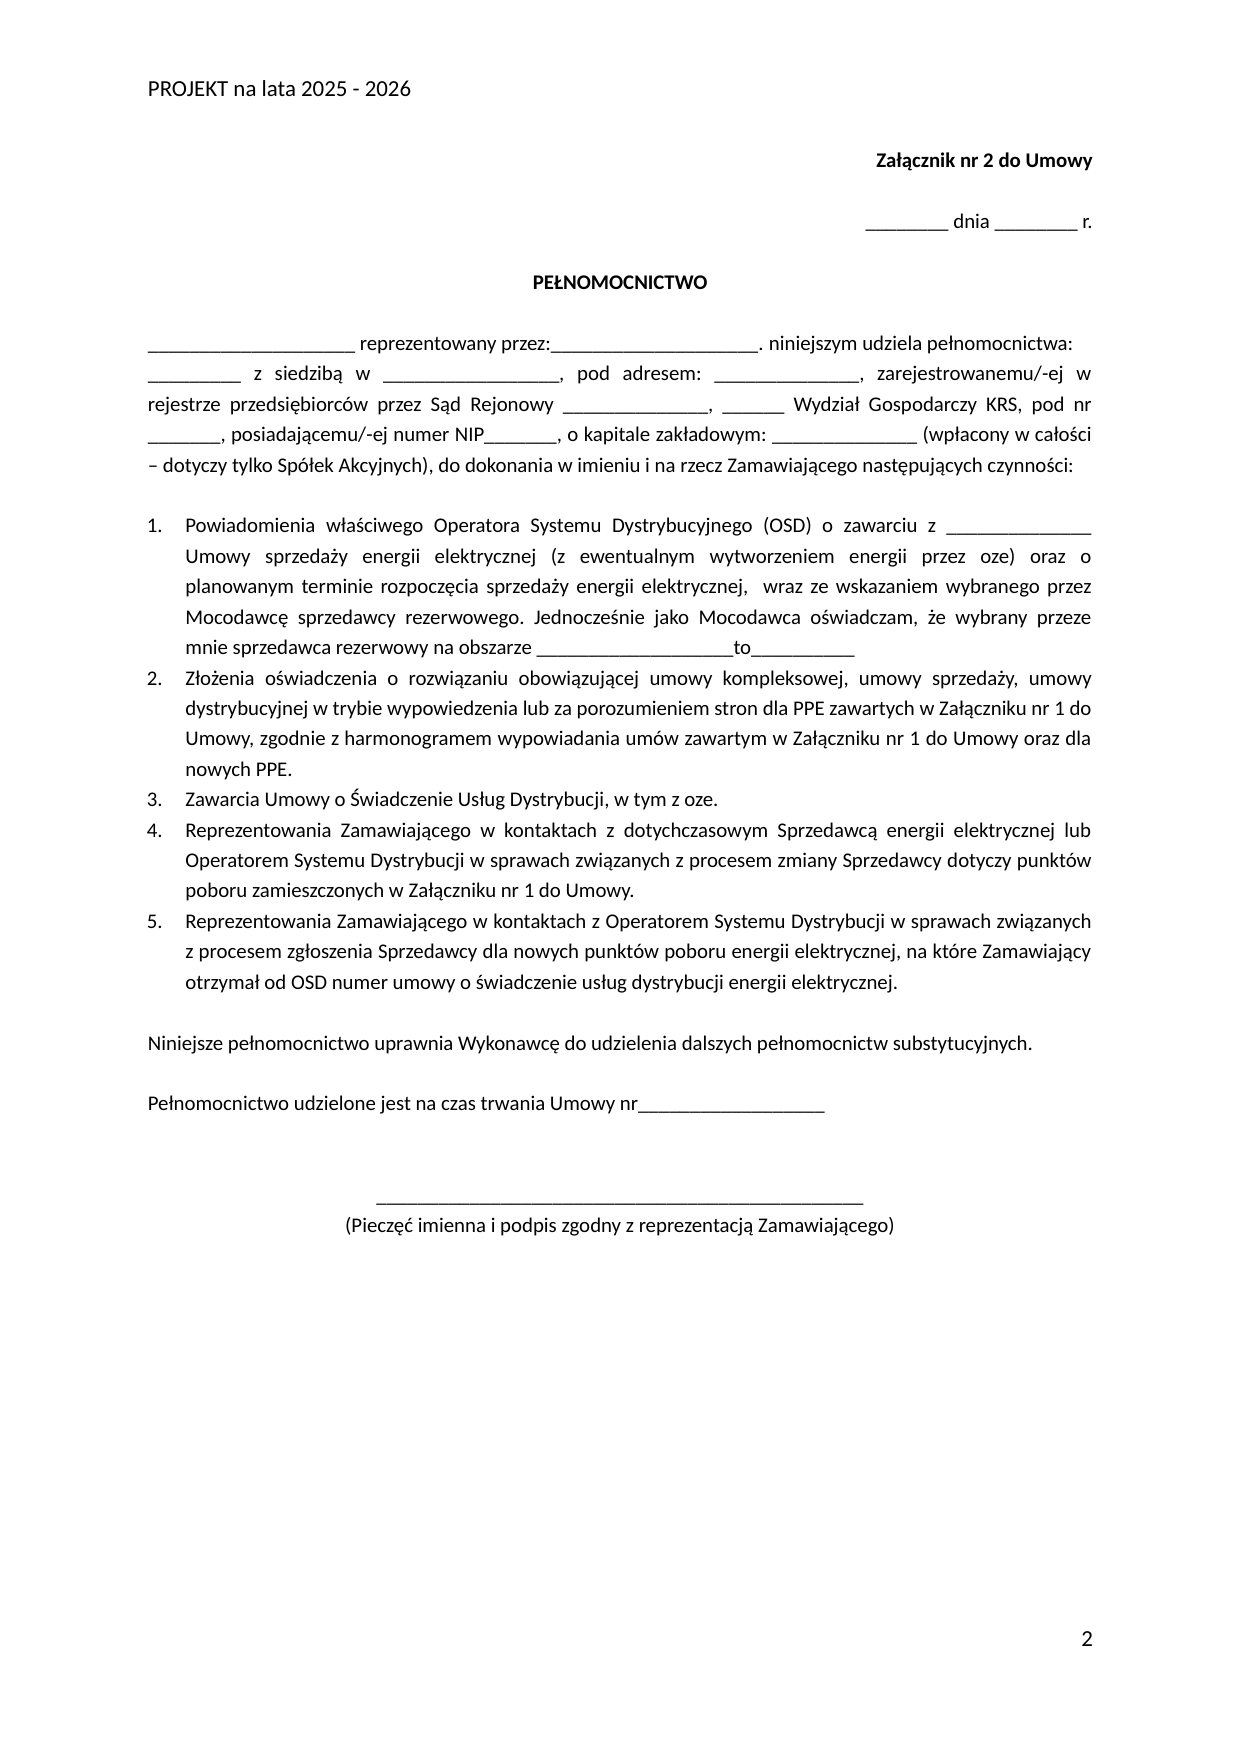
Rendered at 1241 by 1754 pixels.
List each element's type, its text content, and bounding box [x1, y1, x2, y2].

text _______________________________________________ [148, 1182, 1093, 1207]
text Niniejsze pełnomocnictwo uprawnia Wykonawcę do udzielenia dalszych pełnomocnictw substytucyjnych. [148, 1030, 1119, 1055]
list Zawarcia Umowy o Świadczenie Usług Dystrybucji, w tym z oze. [162, 786, 1093, 812]
text Załącznik nr 2 do Umowy [148, 148, 1093, 173]
text ________ dnia ________ r. [148, 208, 1093, 234]
text Pełnomocnictwo udzielone jest na czas trwania Umowy nr__________________ [148, 1091, 1090, 1116]
text (Pieczęć imienna i podpis zgodny z reprezentacją Zamawiającego) [148, 1212, 1093, 1238]
text PEŁNOMOCNICTWO [148, 269, 1093, 295]
list Reprezentowania Zamawiającego w kontaktach z dotychczasowym Sprzedawcą energii elektrycznej lub Operatorem Systemu Dystrybucji w sprawach związanych z procesem zmiany Sprzedawcy dotyczy punktów poboru zamieszczonych w Załączniku nr 1 do Umowy. [162, 817, 1093, 903]
text ____________________ reprezentowany przez:____________________. niniejszym udziela pełnomocnictwa: [148, 330, 1093, 356]
list Powiadomienia właściwego Operatora Systemu Dystrybucyjnego (OSD) o zawarciu z ______________ Umowy sprzedaży energii elektrycznej (z ewentualnym wytworzeniem energii przez oze) oraz o planowanym terminie rozpoczęcia sprzedaży energii elektrycznej, wraz ze wskazaniem wybranego przez Mocodawcę sprzedawcy rezerwowego. Jednocześnie jako Mocodawca oświadczam, że wybrany przeze mnie sprzedawca rezerwowy na obszarze ___________________to__________ [162, 513, 1093, 660]
list Reprezentowania Zamawiającego w kontaktach z Operatorem Systemu Dystrybucji w sprawach związanych z procesem zgłoszenia Sprzedawcy dla nowych punktów poboru energii elektrycznej, na które Zamawiający otrzymał od OSD numer umowy o świadczenie usług dystrybucji energii elektrycznej. [162, 908, 1093, 994]
list Złożenia oświadczenia o rozwiązaniu obowiązującej umowy kompleksowej, umowy sprzedaży, umowy dystrybucyjnej w trybie wypowiedzenia lub za porozumieniem stron dla PPE zawartych w Załączniku nr 1 do Umowy, zgodnie z harmonogramem wypowiadania umów zawartym w Załączniku nr 1 do Umowy oraz dla nowych PPE. [162, 665, 1093, 781]
text _________ z siedzibą w _________________, pod adresem: ______________, zarejestrowanemu/-ej w rejestrze przedsiębiorców przez Sąd Rejonowy ______________, ______ Wydział Gospodarczy KRS, pod nr _______, posiadającemu/-ej numer NIP_______, o kapitale zakładowym: ______________ (wpłacony w całości – dotyczy tylko Spółek Akcyjnych), do dokonania w imieniu i na rzecz Zamawiającego następujących czynności: [148, 361, 1093, 477]
